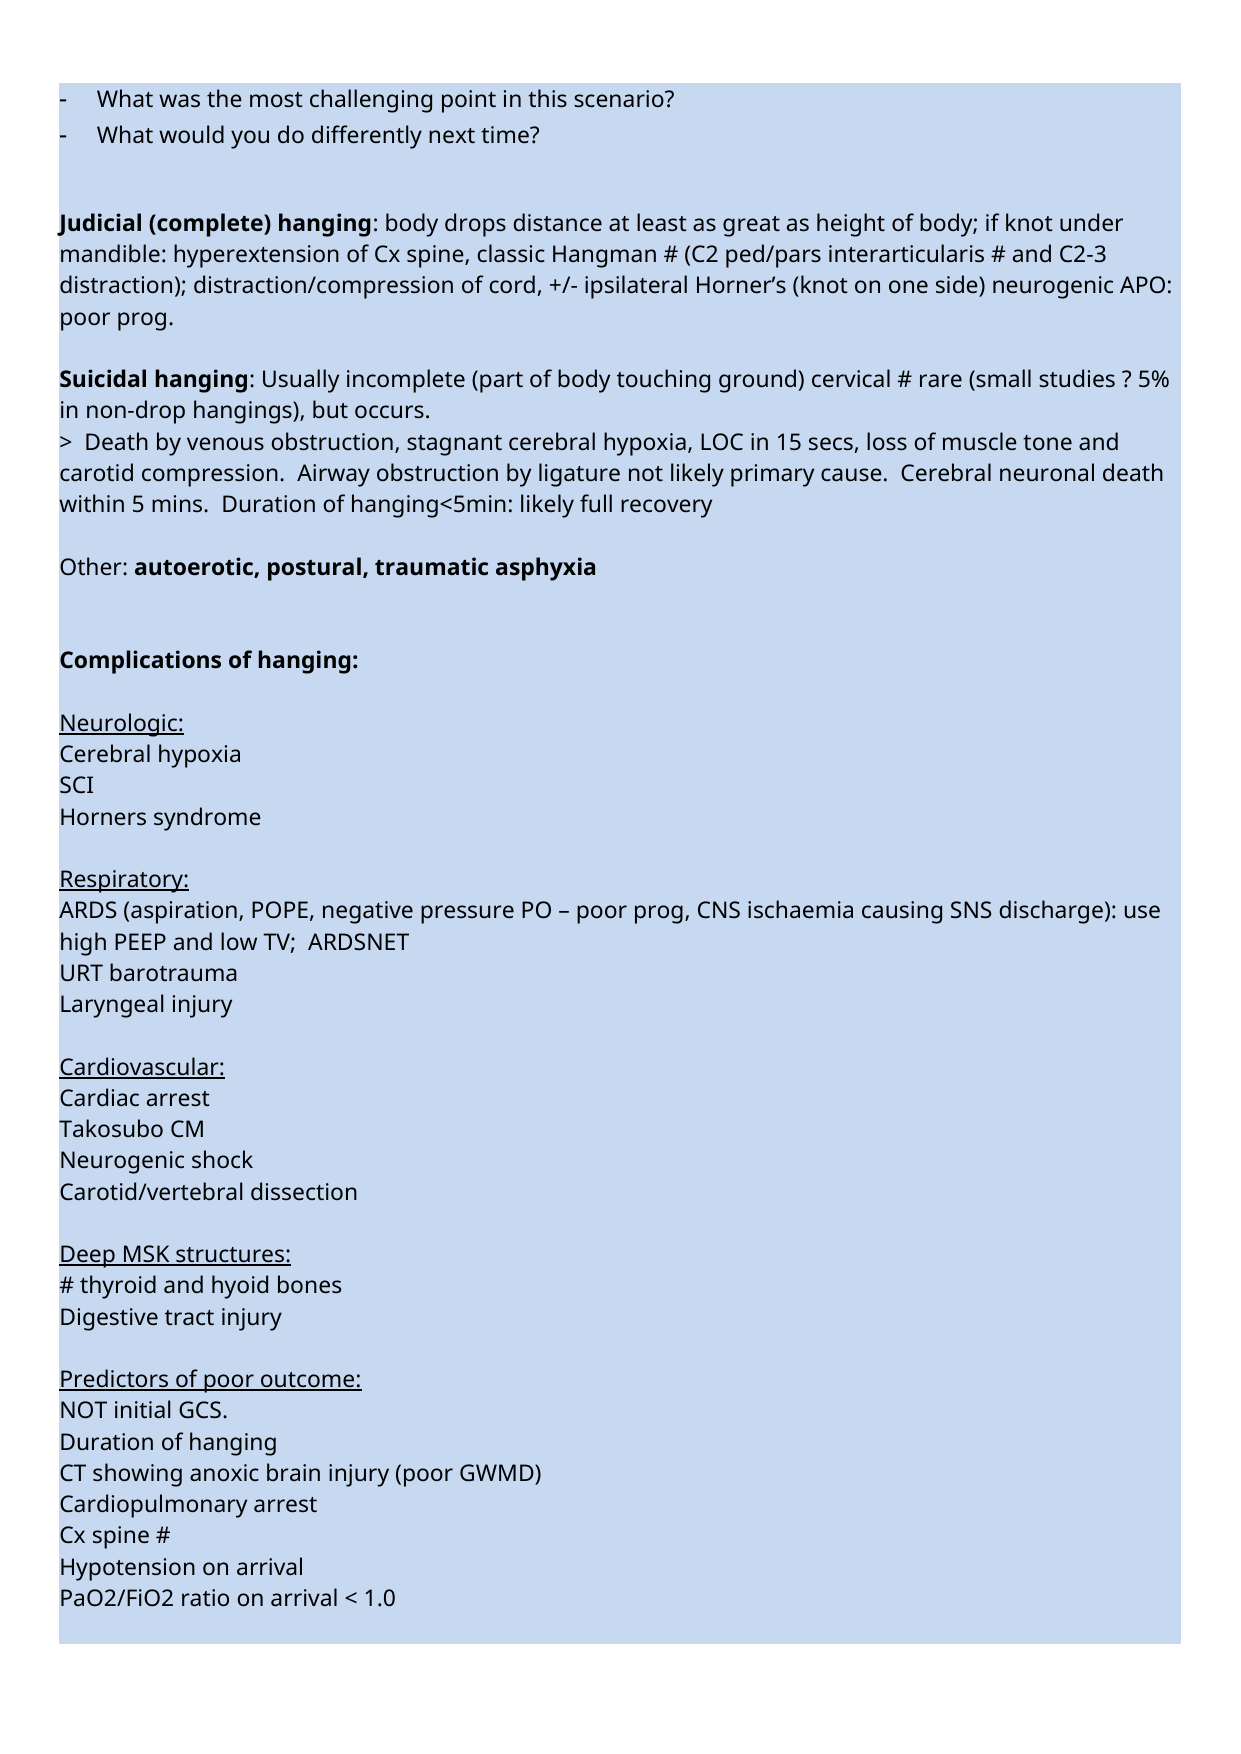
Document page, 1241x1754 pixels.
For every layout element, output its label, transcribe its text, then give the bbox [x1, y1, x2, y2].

text Complications of hanging: [59, 644, 1181, 675]
text Horners syndrome [59, 800, 1181, 832]
text Respiratory: [59, 863, 1181, 894]
text Deep MSK structures: [59, 1238, 1181, 1269]
list What was the most challenging point in this scenario? [59, 83, 1181, 114]
text # thyroid and hyoid bones [59, 1269, 1181, 1300]
text SCI [59, 769, 1181, 800]
text Duration of hanging [59, 1425, 1181, 1457]
text Takosubo CM [59, 1113, 1181, 1144]
text Other: autoerotic, postural, traumatic asphyxia [59, 550, 1181, 582]
text Cardiac arrest [59, 1082, 1181, 1113]
text Neurogenic shock [59, 1144, 1181, 1175]
text Hypotension on arrival [59, 1550, 1181, 1582]
list What would you do differently next time? [59, 119, 1181, 150]
text Carotid/vertebral dissection [59, 1175, 1181, 1207]
text Judicial (complete) hanging: body drops distance at least as great as height of body; if knot under mandible: hyperextension of Cx spine, classic Hangman # (C2 ped/pars interarticularis # and C2-3 distraction); distraction/compression of cord, +/- ipsilateral Horner’s (knot on one side) neurogenic APO: poor prog. [59, 207, 1181, 332]
text Cardiovascular: [59, 1050, 1181, 1082]
text Predictors of poor outcome: [59, 1363, 1181, 1394]
text Neurologic: [59, 707, 1181, 738]
text Suicidal hanging: Usually incomplete (part of body touching ground) cervical # rare (small studies ? 5% in non-drop hangings), but occurs. [59, 363, 1181, 425]
text > Death by venous obstruction, stagnant cerebral hypoxia, LOC in 15 secs, loss of muscle tone and carotid compression. Airway obstruction by ligature not likely primary cause. Cerebral neuronal death within 5 mins. Duration of hanging<5min: likely full recovery [59, 425, 1181, 519]
text Cardiopulmonary arrest [59, 1488, 1181, 1519]
text Laryngeal injury [59, 988, 1181, 1019]
text Digestive tract injury [59, 1300, 1181, 1332]
text Cx spine # [59, 1519, 1181, 1550]
text CT showing anoxic brain injury (poor GWMD) [59, 1457, 1181, 1488]
text ARDS (aspiration, POPE, negative pressure PO – poor prog, CNS ischaemia causing SNS discharge): use high PEEP and low TV; ARDSNET [59, 894, 1181, 957]
text NOT initial GCS. [59, 1394, 1181, 1425]
text PaO2/FiO2 ratio on arrival < 1.0 [59, 1582, 1181, 1613]
text Cerebral hypoxia [59, 738, 1181, 769]
text URT barotrauma [59, 957, 1181, 988]
